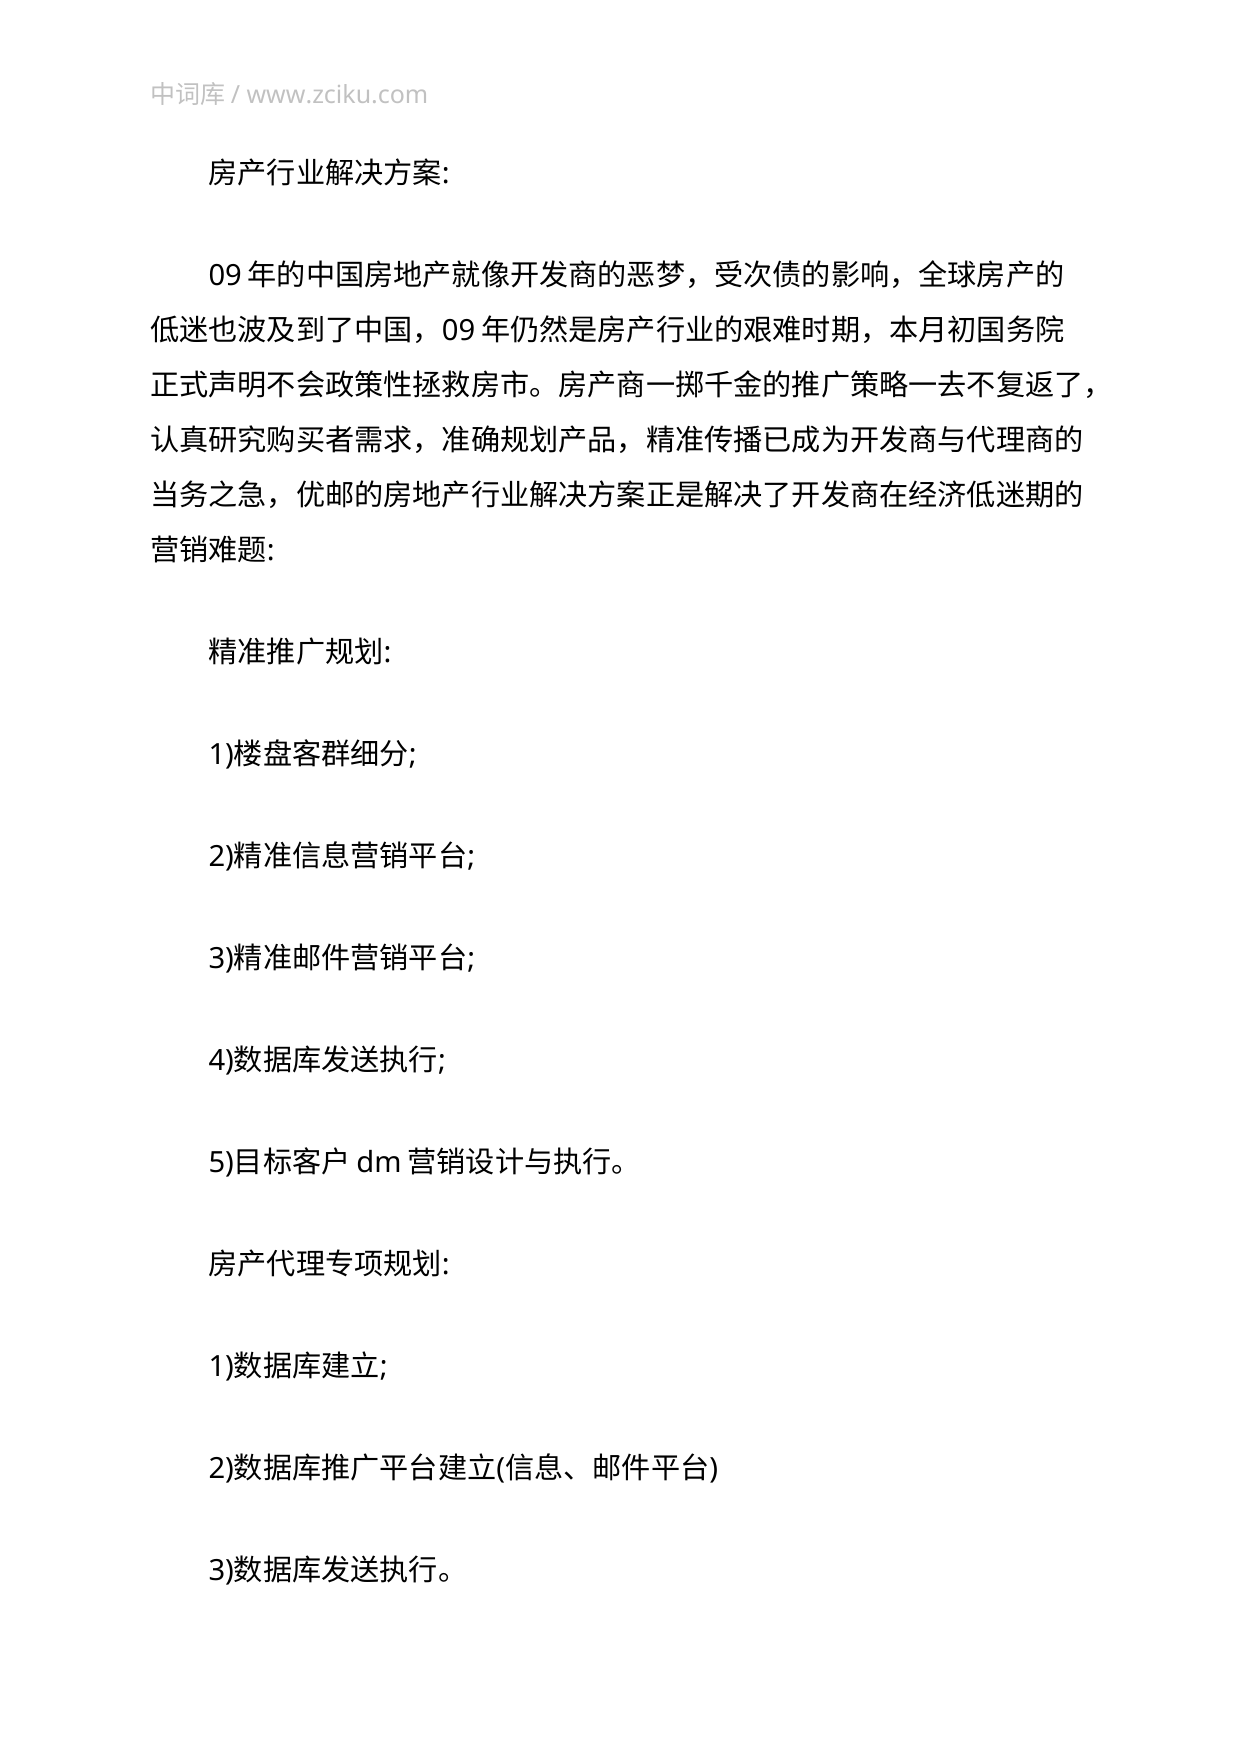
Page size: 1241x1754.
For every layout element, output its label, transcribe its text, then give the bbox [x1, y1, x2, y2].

text 2)精准信息营销平台; [150, 833, 1090, 875]
text 4)数据库发送执行; [150, 1037, 1090, 1079]
text 09年的中国房地产就像开发商的恶梦，受次债的影响，全球房产的低迷也波及到了中国，09年仍然是房产行业的艰难时期，本月初国务院正式声明不会政策性拯救房市。房产商一掷千金的推广策略一去不复返了，认真研究购买者需求，准确规划产品，精准传播已成为开发商与代理商的当务之急，优邮的房地产行业解决方案正是解决了开发商在经济低迷期的营销难题: [150, 252, 1090, 569]
text 房产行业解决方案: [150, 150, 1090, 192]
text 5)目标客户dm营销设计与执行。 [150, 1138, 1090, 1181]
text 3)数据库发送执行。 [150, 1546, 1090, 1589]
text 1)楼盘客群细分; [150, 731, 1090, 773]
text 2)数据库推广平台建立(信息、邮件平台) [150, 1444, 1090, 1487]
text 房产代理专项规划: [150, 1241, 1090, 1283]
text 3)精准邮件营销平台; [150, 934, 1090, 977]
text 精准推广规划: [150, 629, 1090, 671]
text 1)数据库建立; [150, 1342, 1090, 1385]
